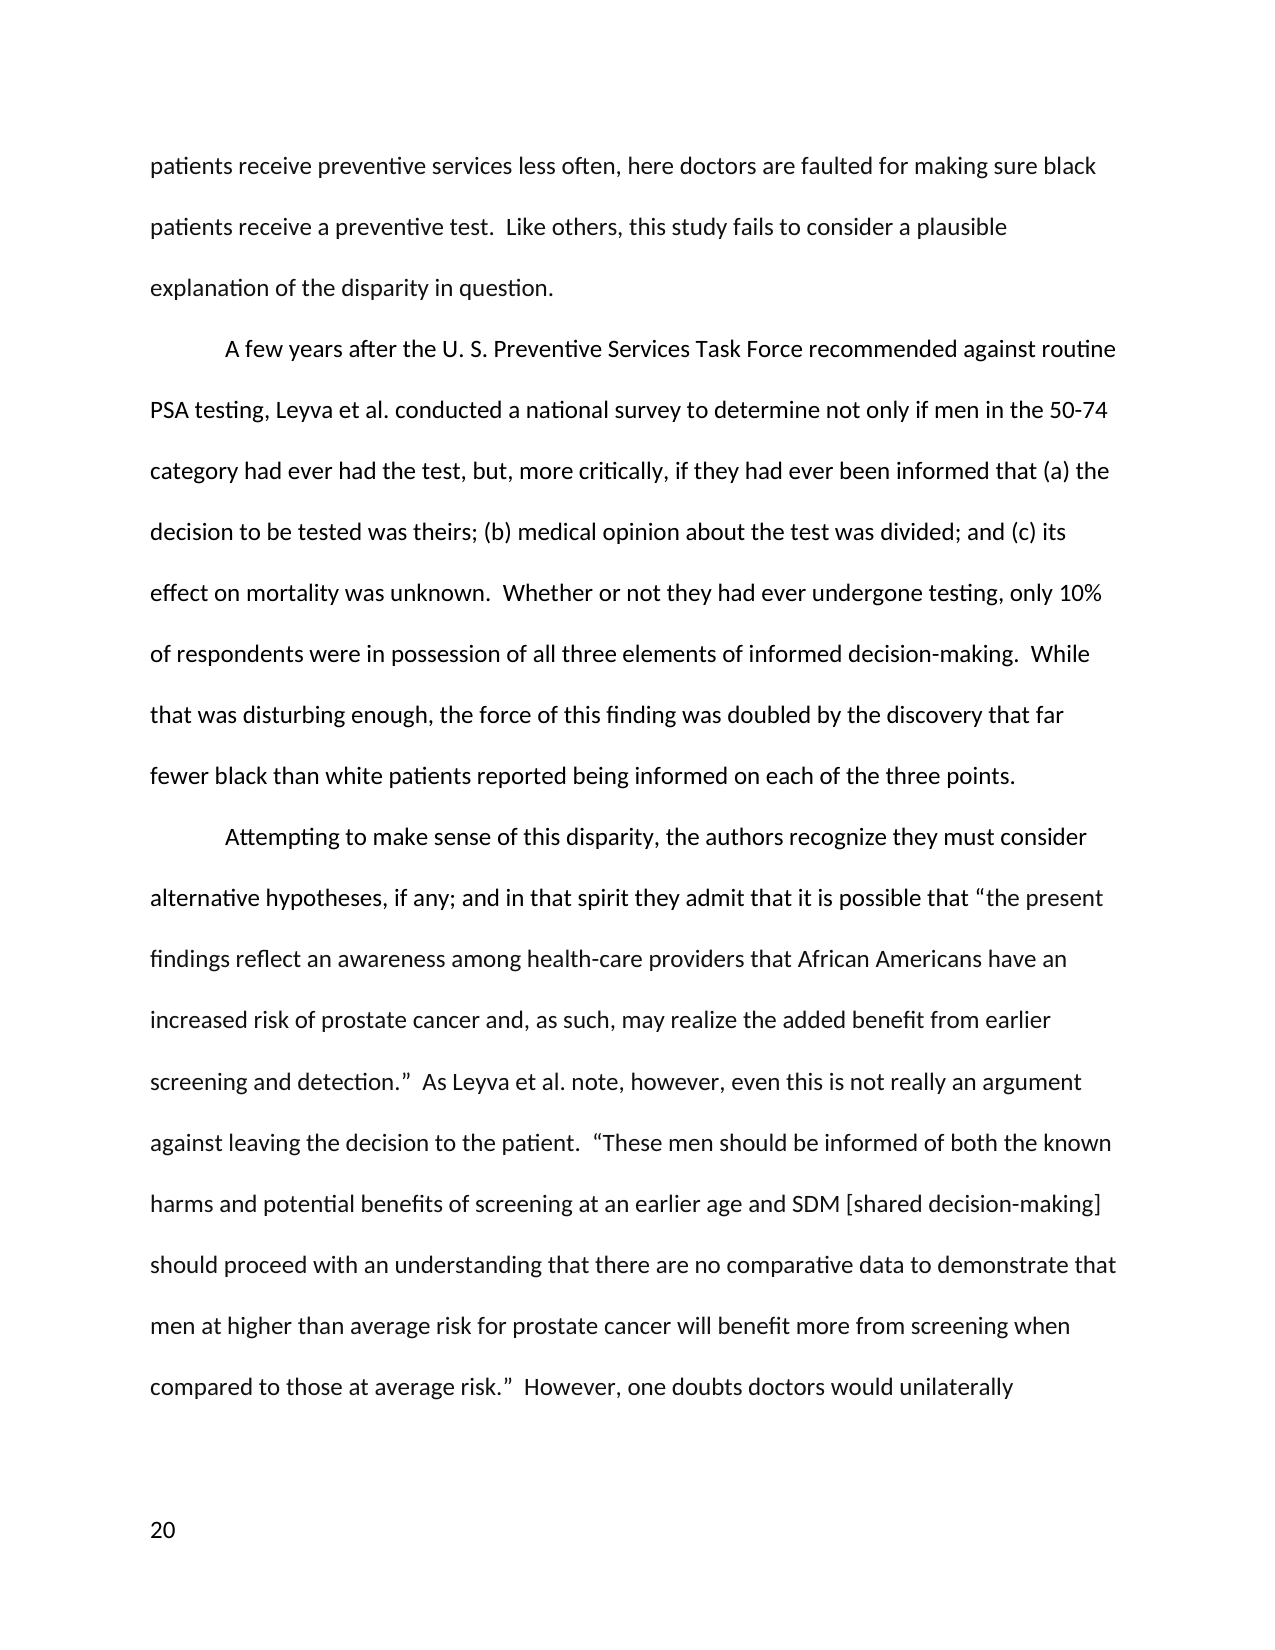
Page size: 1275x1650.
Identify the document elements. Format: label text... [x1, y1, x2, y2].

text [150, 150, 1125, 303]
text A few years after the U. S. Preventive Services Task Force recommended against routine PSA testing, Leyva et al. conducted a national survey to determine not only if men in the 50-74 category had ever had the test, but, more critically, if they had ever been informed that (a) the decision to be tested was theirs; (b) medical opinion about the test was divided; and (c) its effect on mortality was unknown. Whether or not they had ever undergone testing, only 10% of respondents were in possession of all three elements of informed decision-making. While that was disturbing enough, the force of this finding was doubled by the discovery that far fewer black than white patients reported being informed on each of the three points. [150, 333, 1125, 791]
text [150, 821, 1125, 1401]
